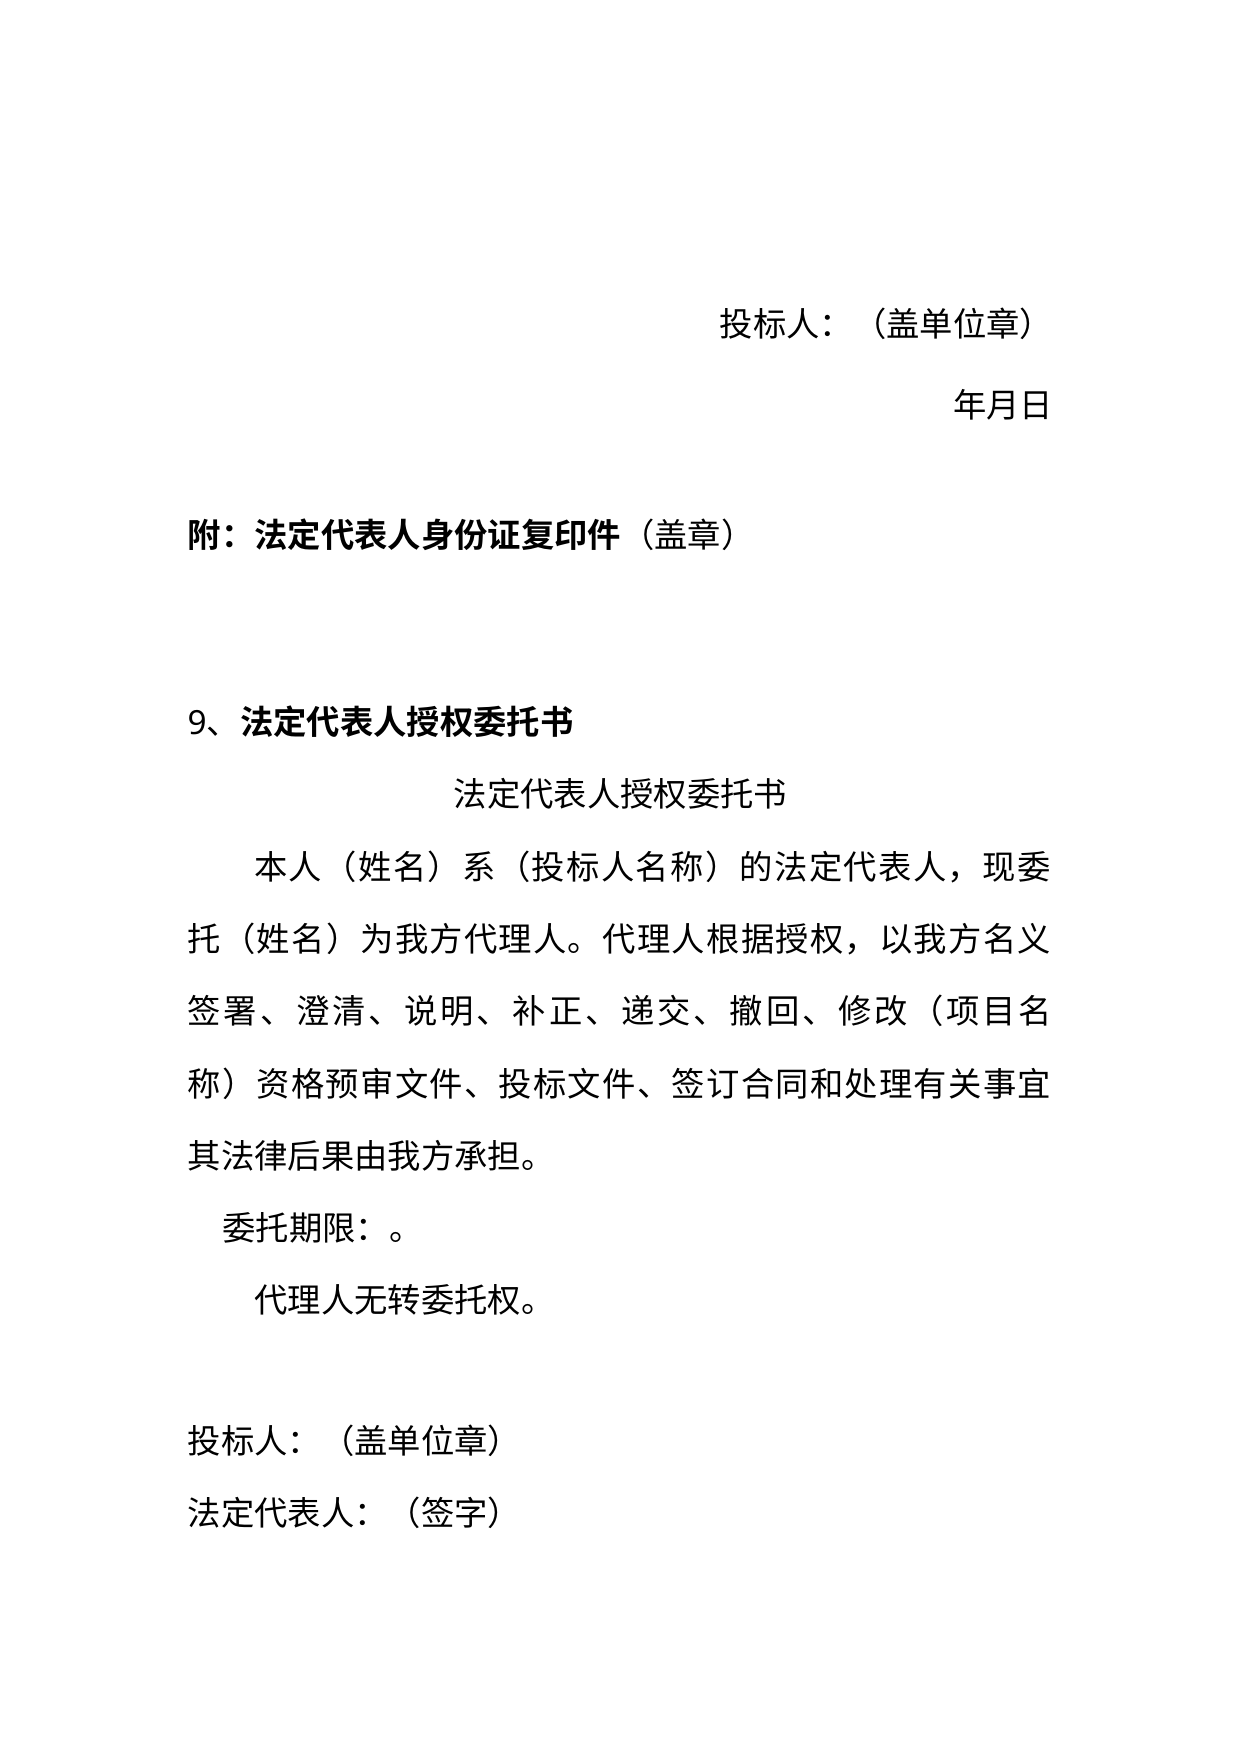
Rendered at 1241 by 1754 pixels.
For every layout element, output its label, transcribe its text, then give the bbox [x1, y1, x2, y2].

text 9、法定代表人授权委托书 [187, 696, 1053, 744]
text 附：法定代表人身份证复印件（盖章） [187, 501, 1053, 566]
text 法定代表人：（签字） [187, 1487, 1053, 1535]
text 投标人：（盖单位章） [187, 298, 1053, 346]
text 本人（姓名）系（投标人名称）的法定代表人，现委托（姓名）为我方代理人。代理人根据授权，以我方名义签署、澄清、说明、补正、递交、撤回、修改（项目名称）资格预审文件、投标文件、签订合同和处理有关事宜，其法律后果由我方承担。 [187, 840, 1053, 1178]
text 代理人无转委托权。 [187, 1274, 1053, 1322]
text 法定代表人授权委托书 [187, 768, 1053, 816]
text 委托期限：。 [187, 1202, 1053, 1250]
text 年月日 [187, 371, 1053, 436]
text 投标人：（盖单位章） [187, 1415, 1053, 1463]
